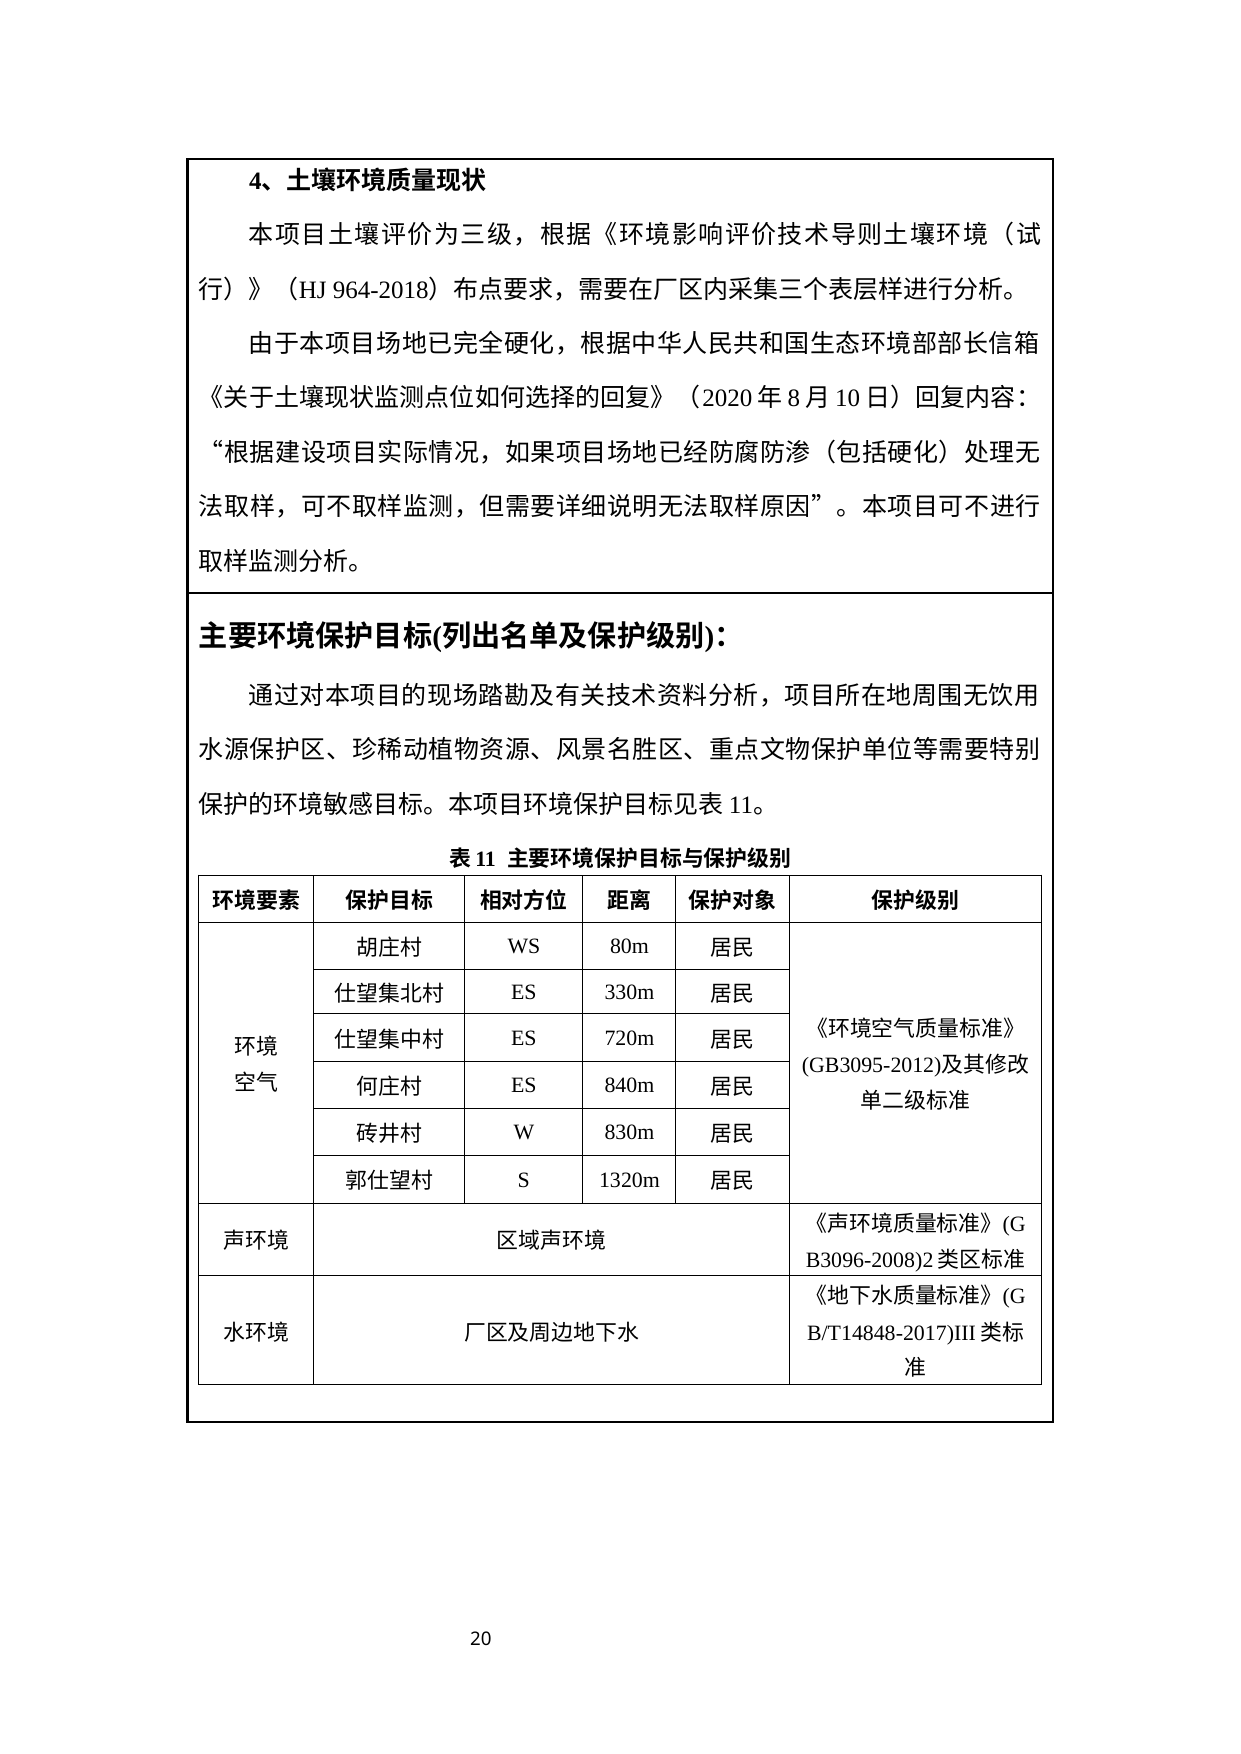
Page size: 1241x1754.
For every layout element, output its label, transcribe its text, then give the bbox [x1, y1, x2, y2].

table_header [189, 160, 1052, 592]
table_cell 主要环境保护目标(列出名单及保护级别)： 通过对本项目的现场踏勘及有关技术资料分析，项目所在地周围无饮用水源保护区、珍稀动植物资源、风景名胜区、重点文物保护单位等需要特别保护的环境敏感目标。本项目环境保护目标见表11。 表11 主要环境保护目标与保护级别 [189, 594, 1052, 1421]
